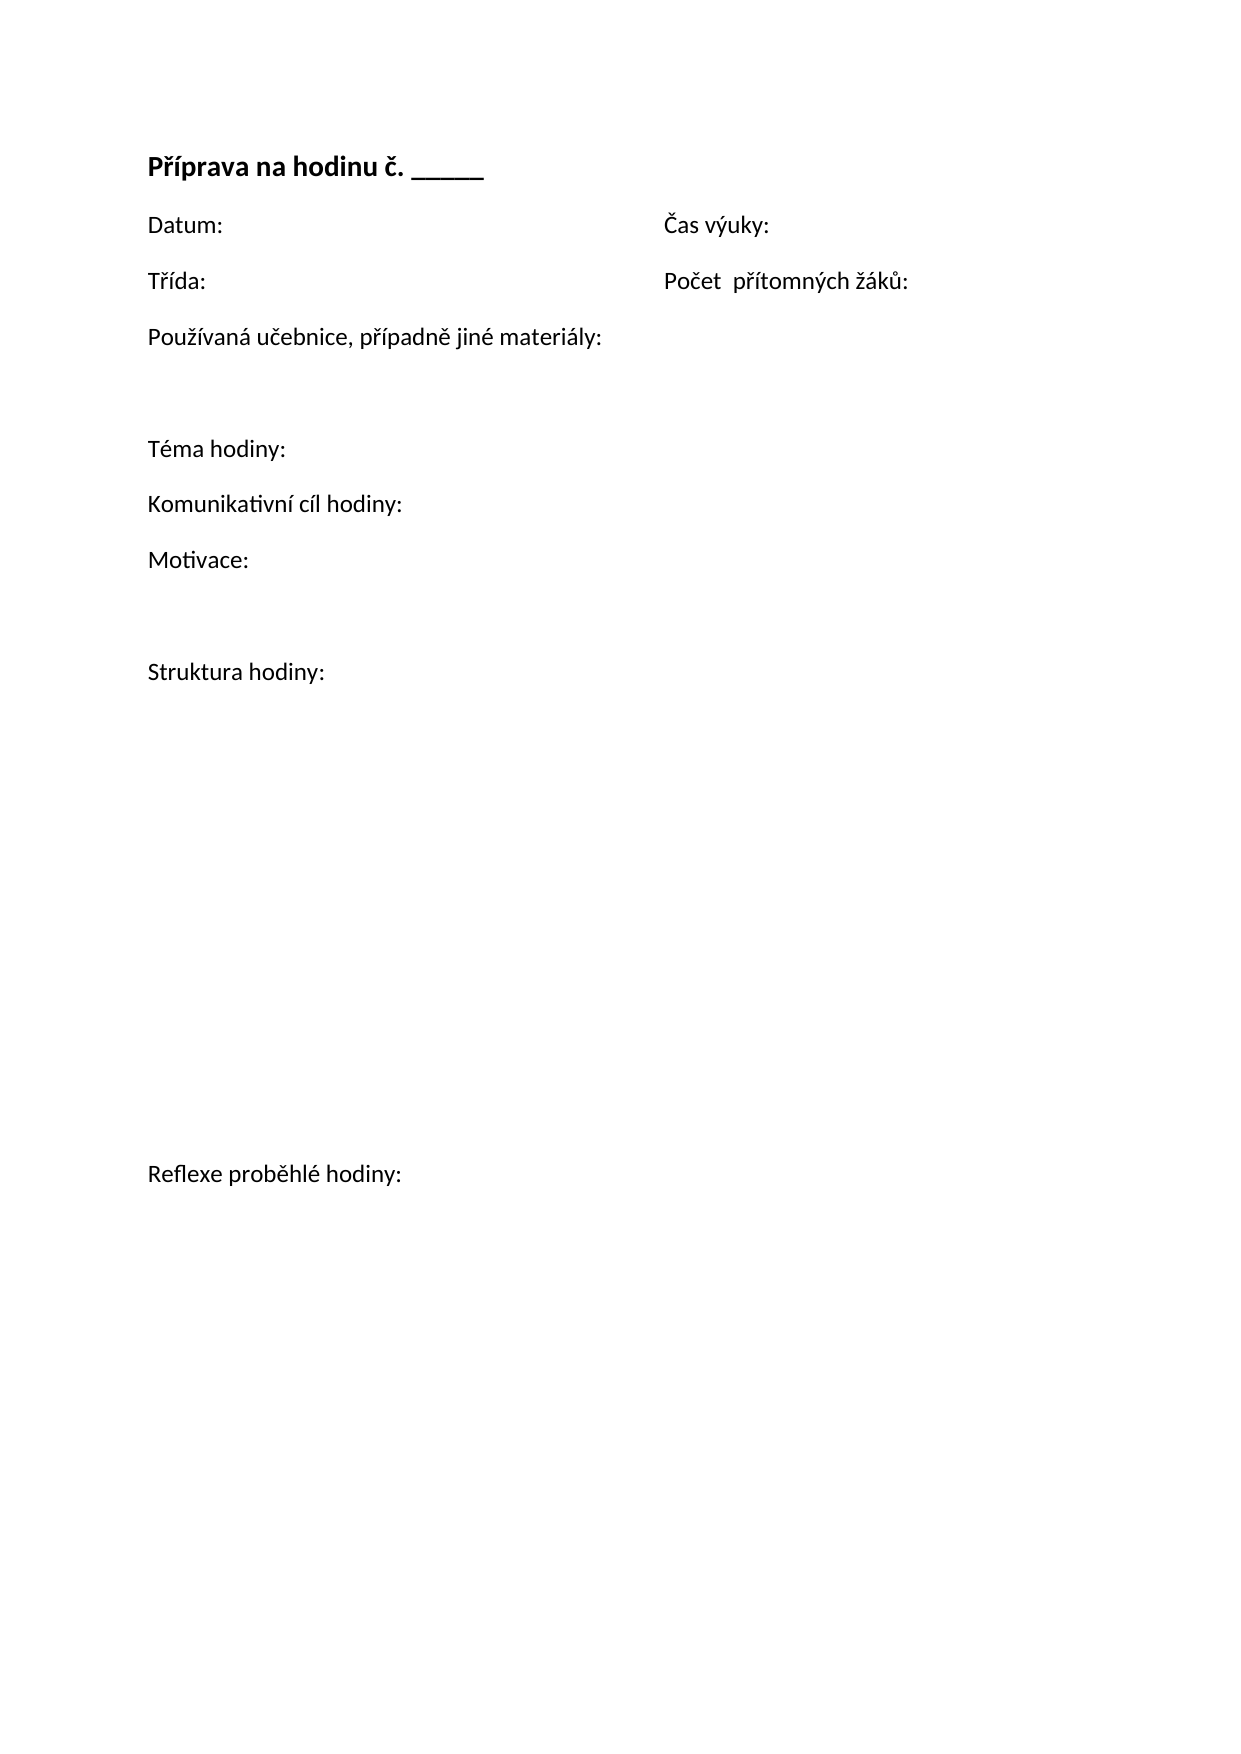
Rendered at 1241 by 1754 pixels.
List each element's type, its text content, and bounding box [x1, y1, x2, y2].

text Reflexe proběhlé hodiny: [148, 1158, 1093, 1189]
text Motivace: [148, 544, 1093, 575]
text Komunikativní cíl hodiny: [148, 488, 1093, 519]
text Téma hodiny: [148, 433, 1093, 463]
text Příprava na hodinu č. _____ [148, 148, 1093, 183]
text Datum: Čas výuky: [148, 209, 1093, 240]
text Používaná učebnice, případně jiné materiály: [148, 321, 1093, 352]
text Třída: Počet přítomných žáků: [148, 265, 1093, 296]
text Struktura hodiny: [148, 656, 1093, 687]
